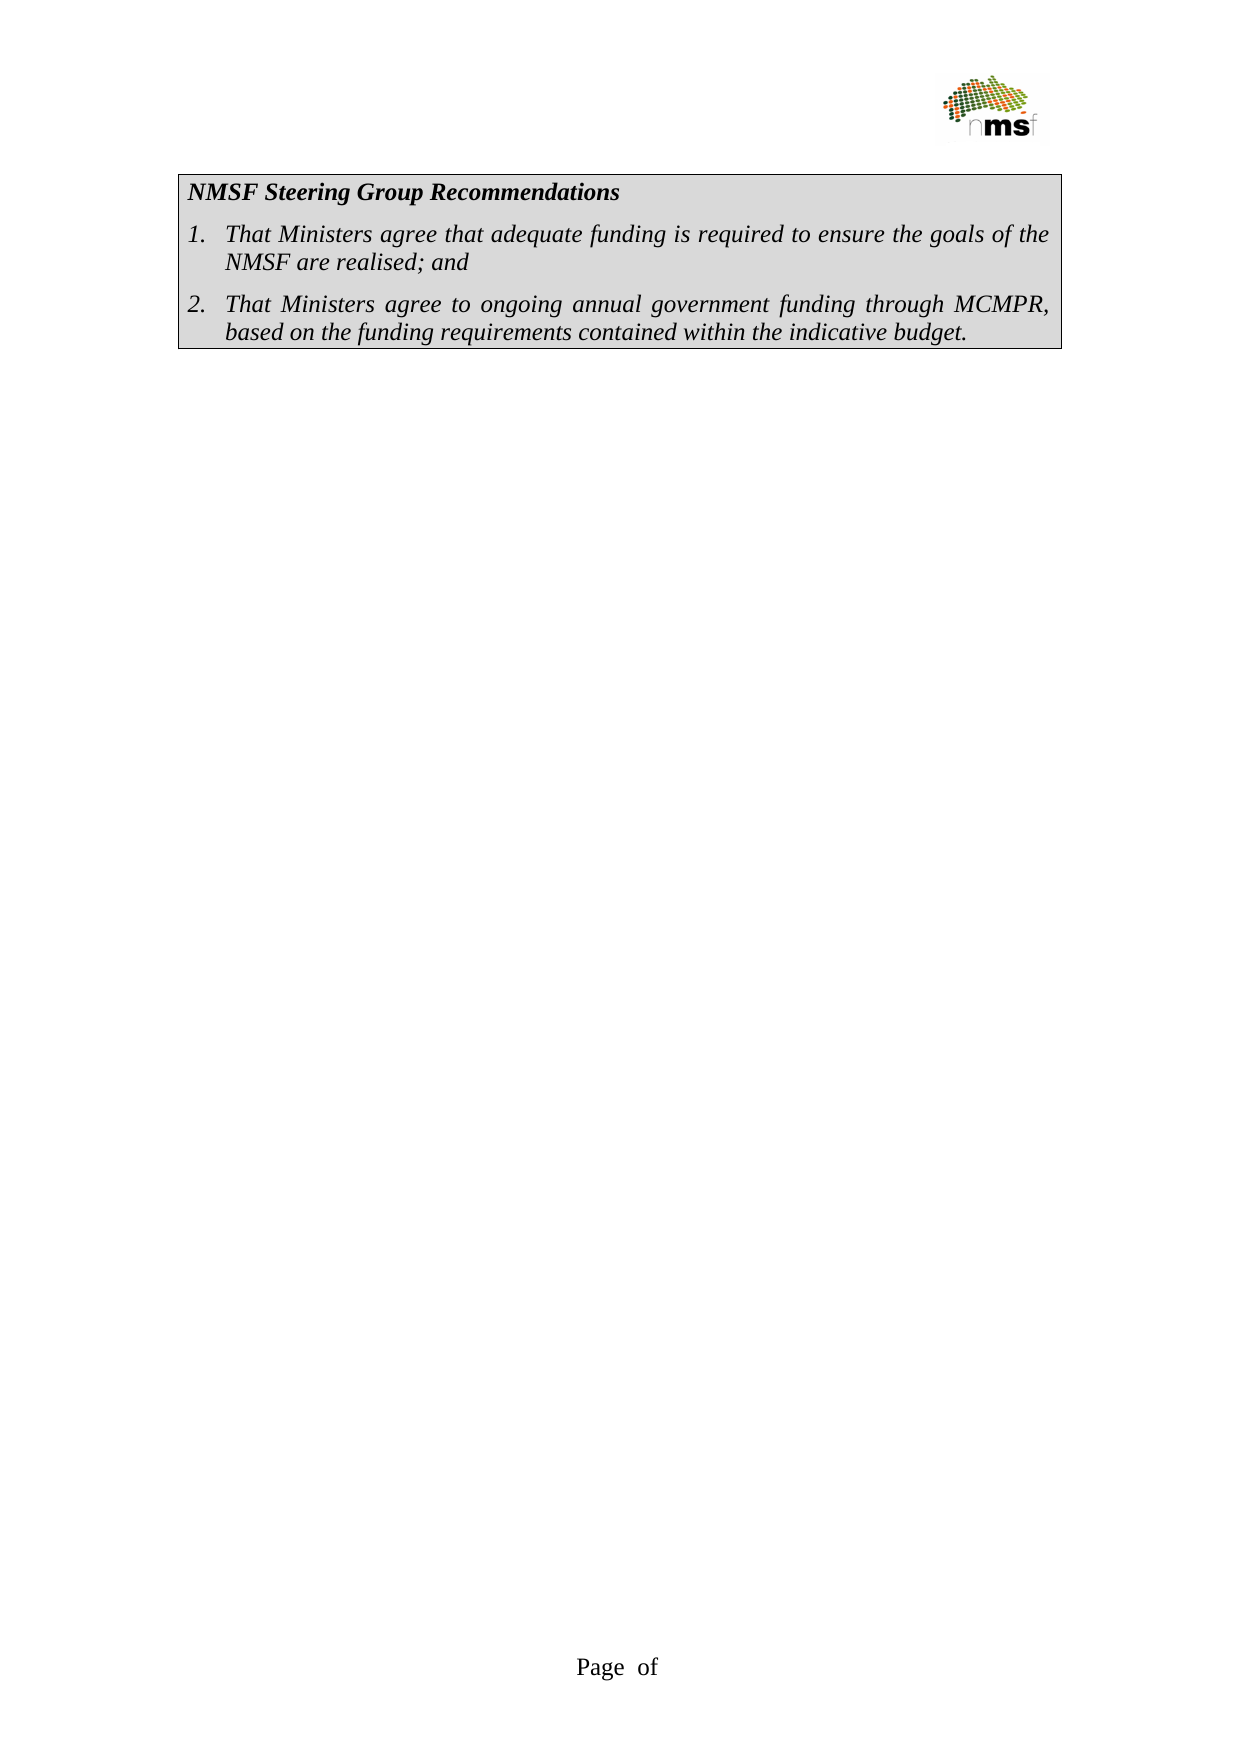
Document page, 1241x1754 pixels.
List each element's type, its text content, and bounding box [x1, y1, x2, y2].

text NMSF Steering Group Recommendations [179, 175, 1061, 206]
picture [934, 73, 1050, 146]
list That Ministers agree to ongoing annual government funding through MCMPR, based on the funding requirements contained within the indicative budget. [179, 286, 1061, 348]
list That Ministers agree that adequate funding is required to ensure the goals of the NMSF are realised; and [179, 216, 1061, 276]
